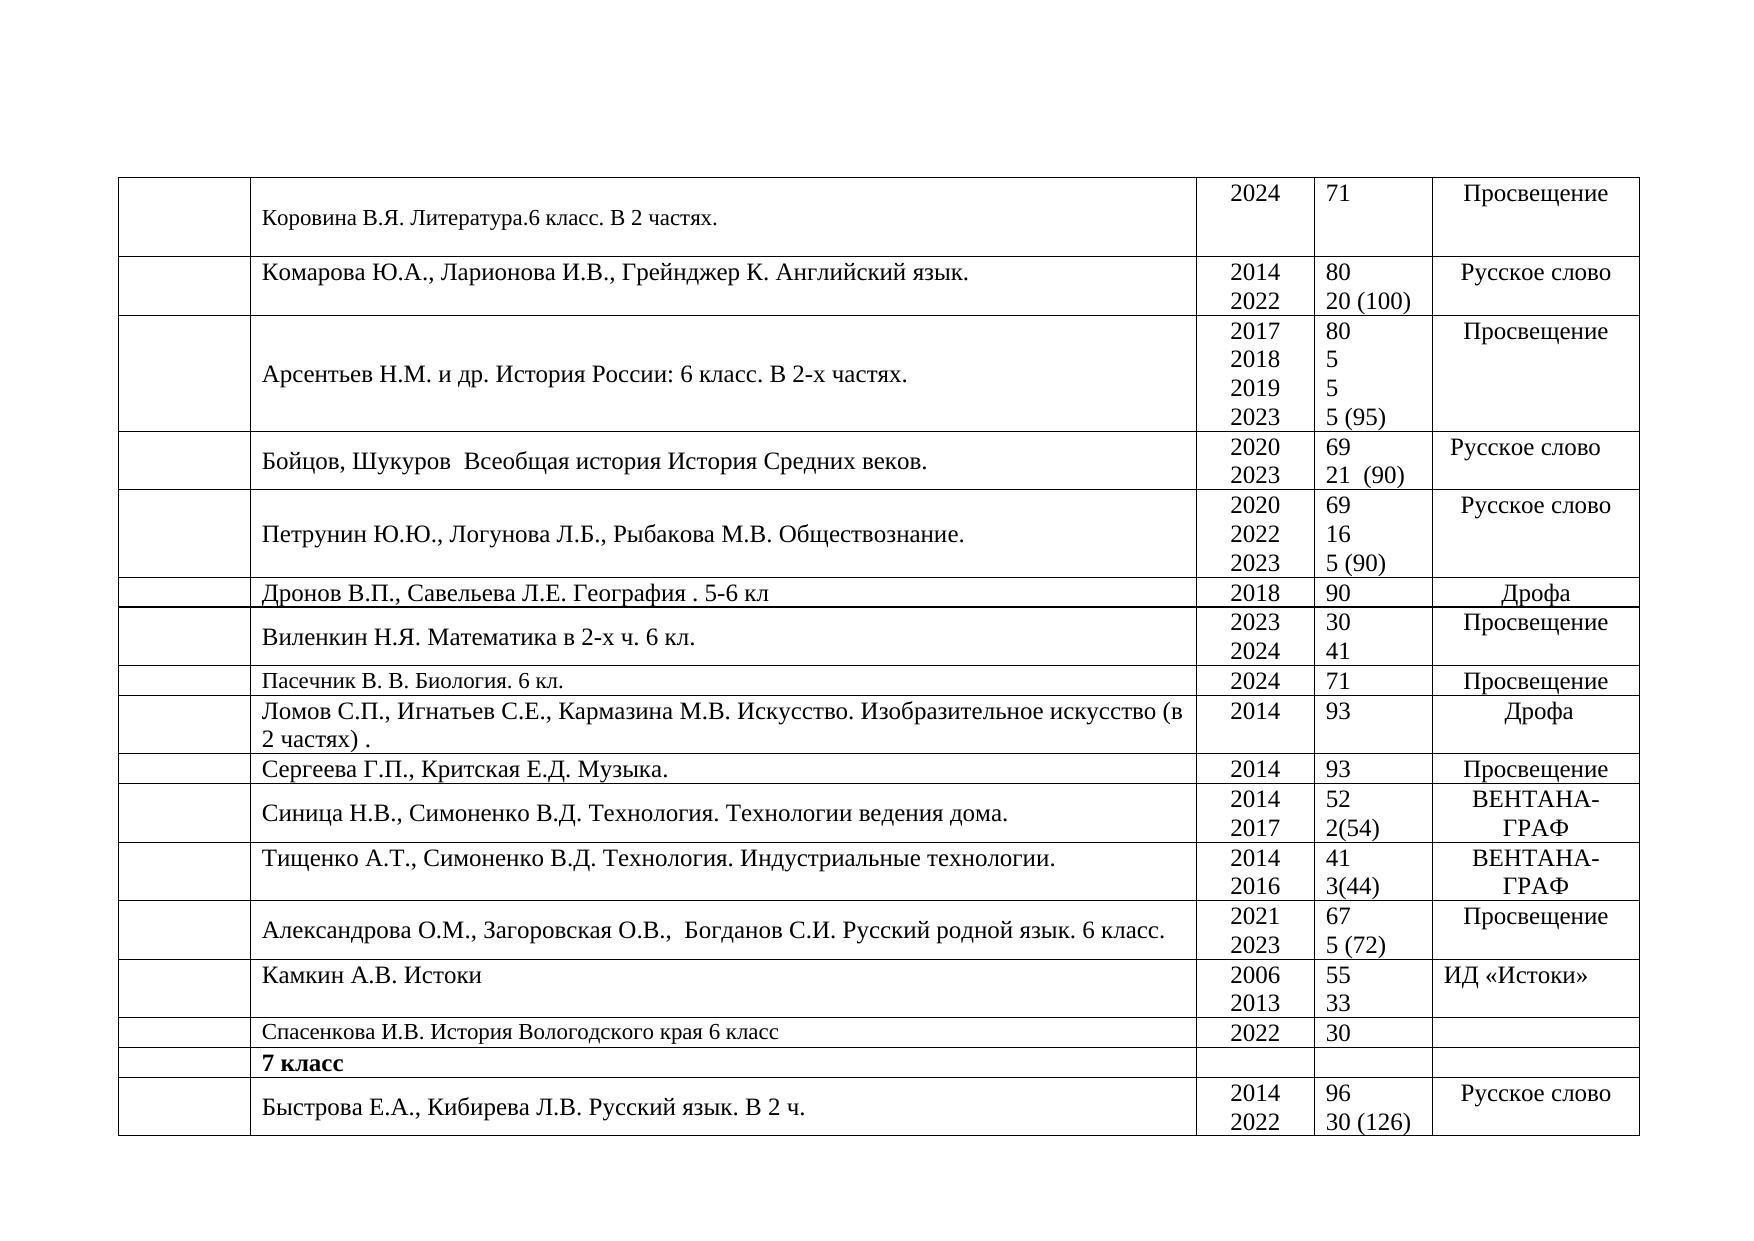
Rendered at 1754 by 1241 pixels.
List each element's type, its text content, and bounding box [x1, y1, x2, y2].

table_cell 2017 2018 2019 2023 [1197, 316, 1314, 431]
table_cell 7 класс [251, 1048, 1196, 1077]
table_cell Камкин А.В. Истоки [251, 960, 1196, 1017]
table_cell 71 [1315, 666, 1432, 695]
table_cell 52 2(54) [1315, 784, 1432, 842]
table_cell [119, 490, 250, 577]
table_cell [119, 1018, 250, 1047]
table_cell 93 [1315, 754, 1432, 783]
table_cell 55 33 [1315, 960, 1432, 1017]
table_cell 2006 2013 [1197, 960, 1314, 1017]
table_cell 67 5 (72) [1315, 901, 1432, 959]
table_cell Арсентьев Н.М. и др. История России: 6 класс. В 2-х частях. [251, 316, 1196, 431]
table_cell 2014 [1197, 696, 1314, 753]
table_cell 2024 [1197, 666, 1314, 695]
table_cell [119, 696, 250, 753]
table_cell 2023 2024 [1197, 608, 1314, 665]
table_cell 2014 2022 [1197, 257, 1314, 315]
table_cell Просвещение [1433, 608, 1639, 665]
table_cell 30 41 [1315, 608, 1432, 665]
table_cell Виленкин Н.Я. Математика в 2-х ч. 6 кл. [251, 608, 1196, 665]
table_cell [119, 432, 250, 489]
table_cell Просвещение [1433, 754, 1639, 783]
table_cell 30 [1315, 1018, 1432, 1047]
table_cell 71 [1315, 178, 1432, 256]
table_cell [1315, 1048, 1432, 1077]
table_cell [119, 754, 250, 783]
table_cell Спасенкова И.В. История Вологодского края 6 класс [251, 1018, 1196, 1047]
table_cell 2014 [1197, 754, 1314, 783]
table_cell Петрунин Ю.Ю., Логунова Л.Б., Рыбакова М.В. Обществознание. [251, 490, 1196, 577]
table_cell Александрова О.М., Загоровская О.В., Богданов С.И. Русский родной язык. 6 класс. [251, 901, 1196, 959]
table_cell Просвещение [1433, 316, 1639, 431]
table_cell 2020 2023 [1197, 432, 1314, 489]
table_cell ИД «Истоки» [1433, 960, 1639, 1017]
table_cell [119, 1048, 250, 1077]
table_cell Дронов В.П., Савельева Л.Е. География . 5-6 кл [251, 578, 1196, 606]
table_cell Сергеева Г.П., Критская Е.Д. Музыка. [251, 754, 1196, 783]
table_cell 96 30 (126) [1315, 1078, 1432, 1135]
table_cell Русское слово [1433, 432, 1639, 489]
table_cell 69 16 5 (90) [1315, 490, 1432, 577]
table_cell [1433, 1048, 1639, 1077]
table_cell Быстрова Е.А., Кибирева Л.В. Русский язык. В 2 ч. [251, 1078, 1196, 1135]
table_cell [119, 843, 250, 900]
table_cell Просвещение [1433, 178, 1639, 256]
table_cell Русское слово [1433, 257, 1639, 315]
table_cell Русское слово [1433, 1078, 1639, 1135]
table_cell [119, 784, 250, 842]
table_cell 2020 2022 2023 [1197, 490, 1314, 577]
table_cell [119, 901, 250, 959]
table_cell [119, 1078, 250, 1135]
table_cell 2014 2022 [1197, 1078, 1314, 1135]
table_cell 2024 [1197, 178, 1314, 256]
table_cell [119, 178, 250, 256]
table_cell Синица Н.В., Симоненко В.Д. Технология. Технологии ведения дома. [251, 784, 1196, 842]
table_cell [1197, 1048, 1314, 1077]
table_cell Дрофа [1433, 696, 1639, 753]
table_cell 90 [1315, 578, 1432, 606]
table_cell Коровина В.Я. Литература.6 класс. В 2 частях. [251, 178, 1196, 256]
table_cell Комарова Ю.А., Ларионова И.В., Грейнджер К. Английский язык. [251, 257, 1196, 315]
table_cell [119, 578, 250, 606]
table_cell Бойцов, Шукуров Всеобщая история История Средних веков. [251, 432, 1196, 489]
table_cell Дрофа [1433, 578, 1639, 606]
table_cell 41 3(44) [1315, 843, 1432, 900]
table_cell [119, 960, 250, 1017]
table_cell 80 20 (100) [1315, 257, 1432, 315]
table_cell 80 5 5 5 (95) [1315, 316, 1432, 431]
table_cell 69 21 (90) [1315, 432, 1432, 489]
table_cell 2014 2016 [1197, 843, 1314, 900]
table_cell ВЕНТАНА-ГРАФ [1433, 784, 1639, 842]
table_cell 93 [1315, 696, 1432, 753]
table_cell [119, 257, 250, 315]
table_cell [119, 316, 250, 431]
table_cell ВЕНТАНА-ГРАФ [1433, 843, 1639, 900]
table_cell Русское слово [1433, 490, 1639, 577]
table_cell Просвещение [1433, 666, 1639, 695]
table_cell Ломов С.П., Игнатьев С.Е., Кармазина М.В. Искусство. Изобразительное искусство (в 2 частях) . [251, 696, 1196, 753]
table_cell 2021 2023 [1197, 901, 1314, 959]
table_cell 2014 2017 [1197, 784, 1314, 842]
table_cell 2018 [1197, 578, 1314, 606]
table_cell Пасечник В. В. Биология. 6 кл. [251, 666, 1196, 695]
table_cell [1433, 1018, 1639, 1047]
table_cell [119, 608, 250, 665]
table_cell 2022 [1197, 1018, 1314, 1047]
table_cell [119, 666, 250, 695]
table_cell Тищенко А.Т., Симоненко В.Д. Технология. Индустриальные технологии. [251, 843, 1196, 900]
table_cell Просвещение [1433, 901, 1639, 959]
